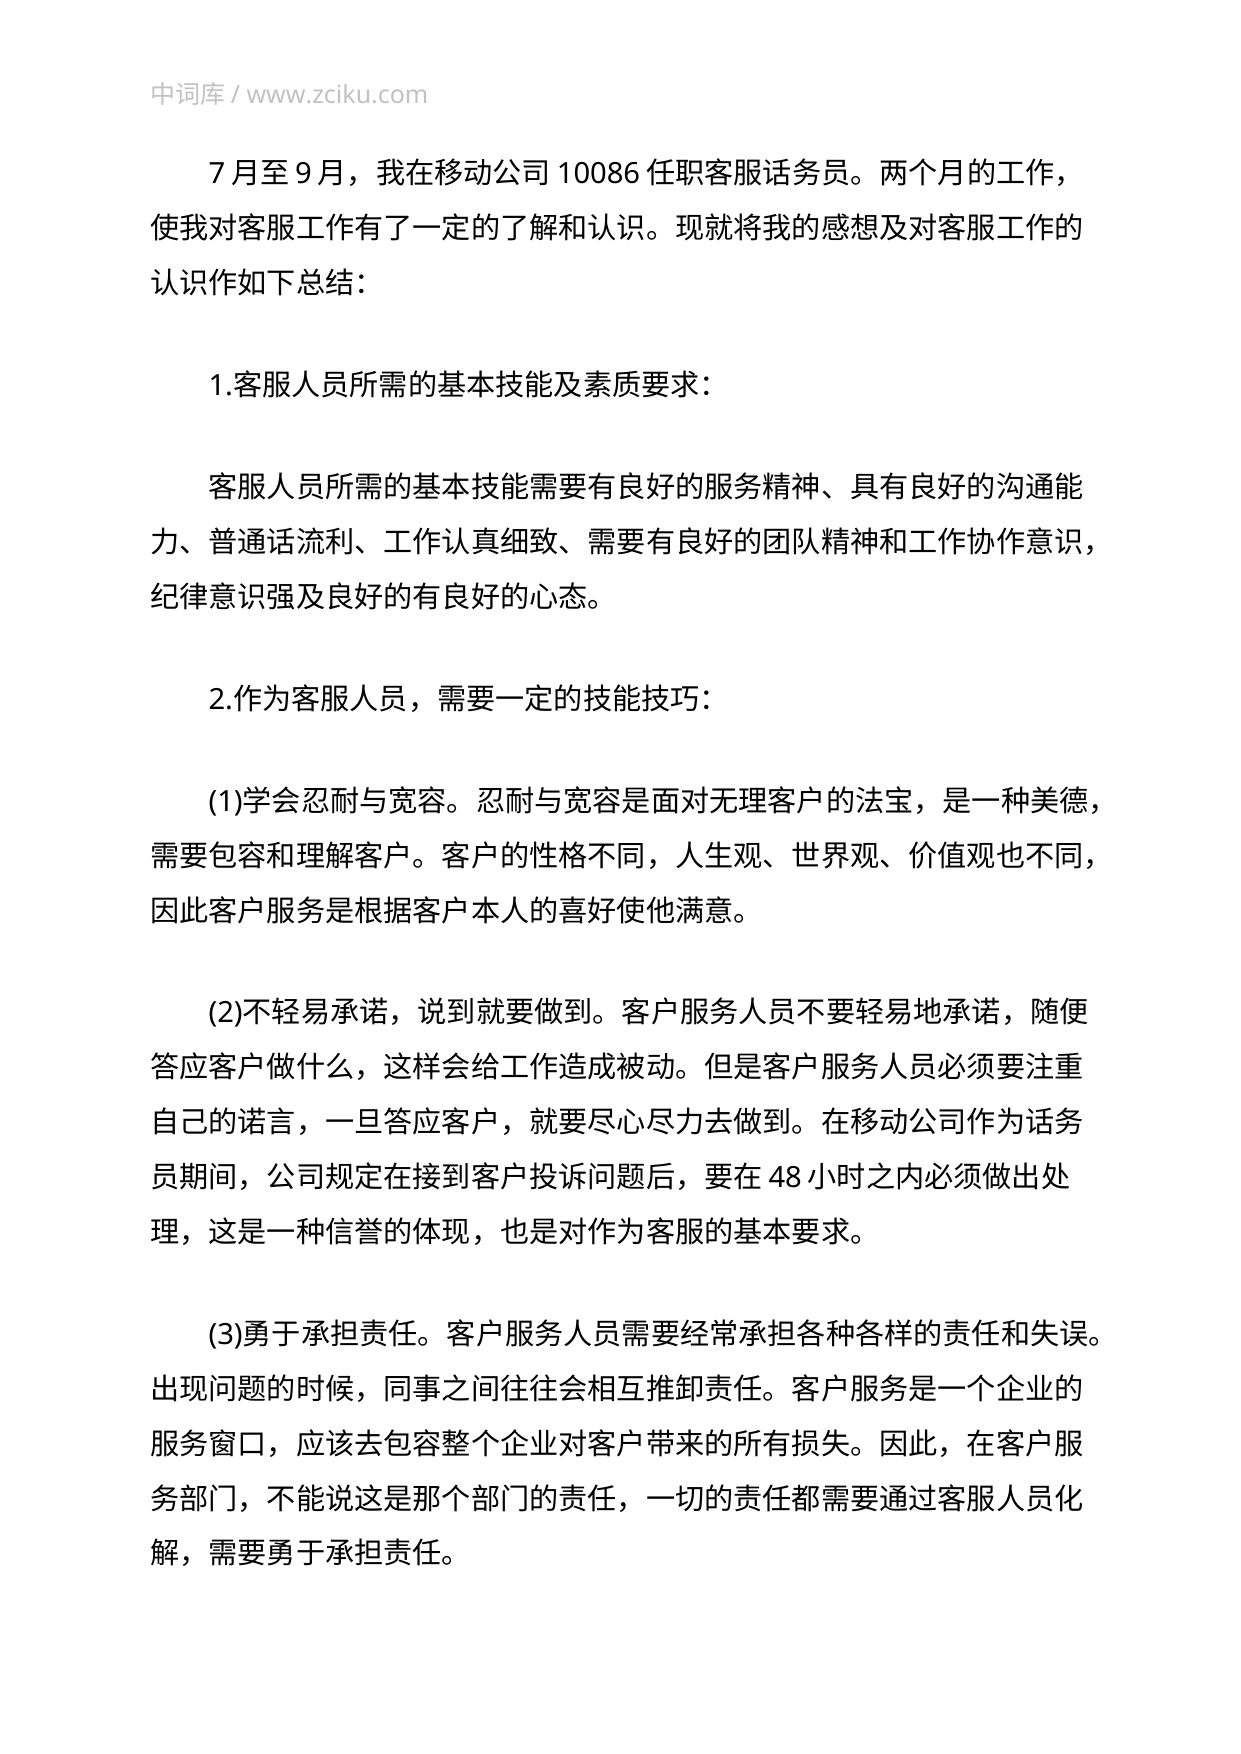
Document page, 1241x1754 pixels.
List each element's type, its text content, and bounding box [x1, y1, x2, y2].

text (3)勇于承担责任。客户服务人员需要经常承担各种各样的责任和失误。出现问题的时候，同事之间往往会相互推卸责任。客户服务是一个企业的服务窗口，应该去包容整个企业对客户带来的所有损失。因此，在客户服务部门，不能说这是那个部门的责任，一切的责任都需要通过客服人员化解，需要勇于承担责任。 [150, 1310, 1090, 1572]
text 1.客服人员所需的基本技能及素质要求： [150, 362, 1090, 404]
text 2.作为客服人员，需要一定的技能技巧： [150, 675, 1090, 718]
text (1)学会忍耐与宽容。忍耐与宽容是面对无理客户的法宝，是一种美德，需要包容和理解客户。客户的性格不同，人生观、世界观、价值观也不同，因此客户服务是根据客户本人的喜好使他满意。 [150, 777, 1090, 929]
text (2)不轻易承诺，说到就要做到。客户服务人员不要轻易地承诺，随便答应客户做什么，这样会给工作造成被动。但是客户服务人员必须要注重自己的诺言，一旦答应客户，就要尽心尽力去做到。在移动公司作为话务员期间，公司规定在接到客户投诉问题后，要在48小时之内必须做出处理，这是一种信誉的体现，也是对作为客服的基本要求。 [150, 989, 1090, 1251]
text 客服人员所需的基本技能需要有良好的服务精神、具有良好的沟通能力、普通话流利、工作认真细致、需要有良好的团队精神和工作协作意识，纪律意识强及良好的有良好的心态。 [150, 464, 1090, 616]
text 7月至9月，我在移动公司10086任职客服话务员。两个月的工作，使我对客服工作有了一定的了解和认识。现就将我的感想及对客服工作的认识作如下总结： [150, 150, 1090, 302]
